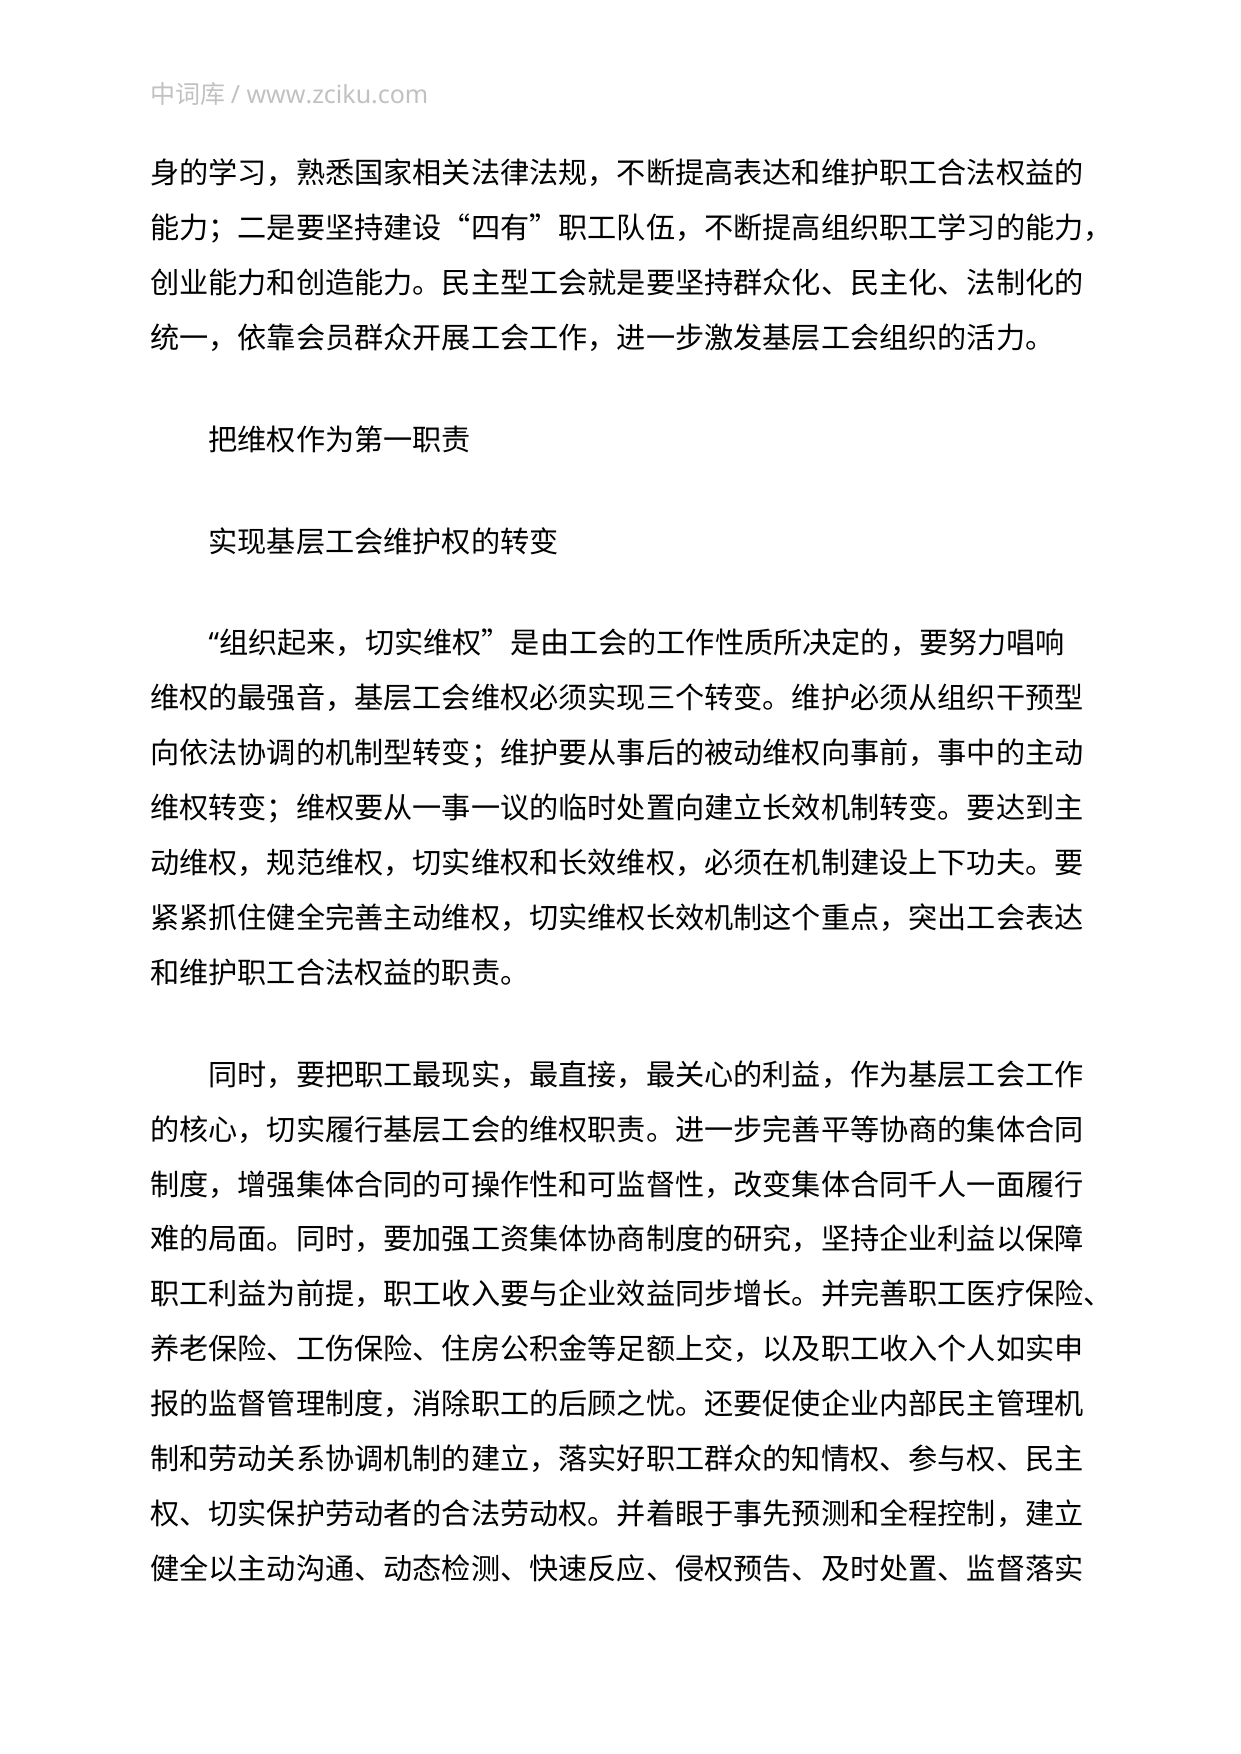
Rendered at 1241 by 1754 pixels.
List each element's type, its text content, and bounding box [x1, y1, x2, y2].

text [150, 1051, 1090, 1588]
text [150, 150, 1090, 357]
text 实现基层工会维护权的转变 [150, 518, 1090, 561]
text 把维权作为第一职责 [150, 416, 1090, 459]
text “组织起来，切实维权”是由工会的工作性质所决定的，要努力唱响维权的最强音，基层工会维权必须实现三个转变。维护必须从组织干预型向依法协调的机制型转变；维护要从事后的被动维权向事前，事中的主动维权转变；维权要从一事一议的临时处置向建立长效机制转变。要达到主动维权，规范维权，切实维权和长效维权，必须在机制建设上下功夫。要紧紧抓住健全完善主动维权，切实维权长效机制这个重点，突出工会表达和维护职工合法权益的职责。 [150, 620, 1090, 992]
